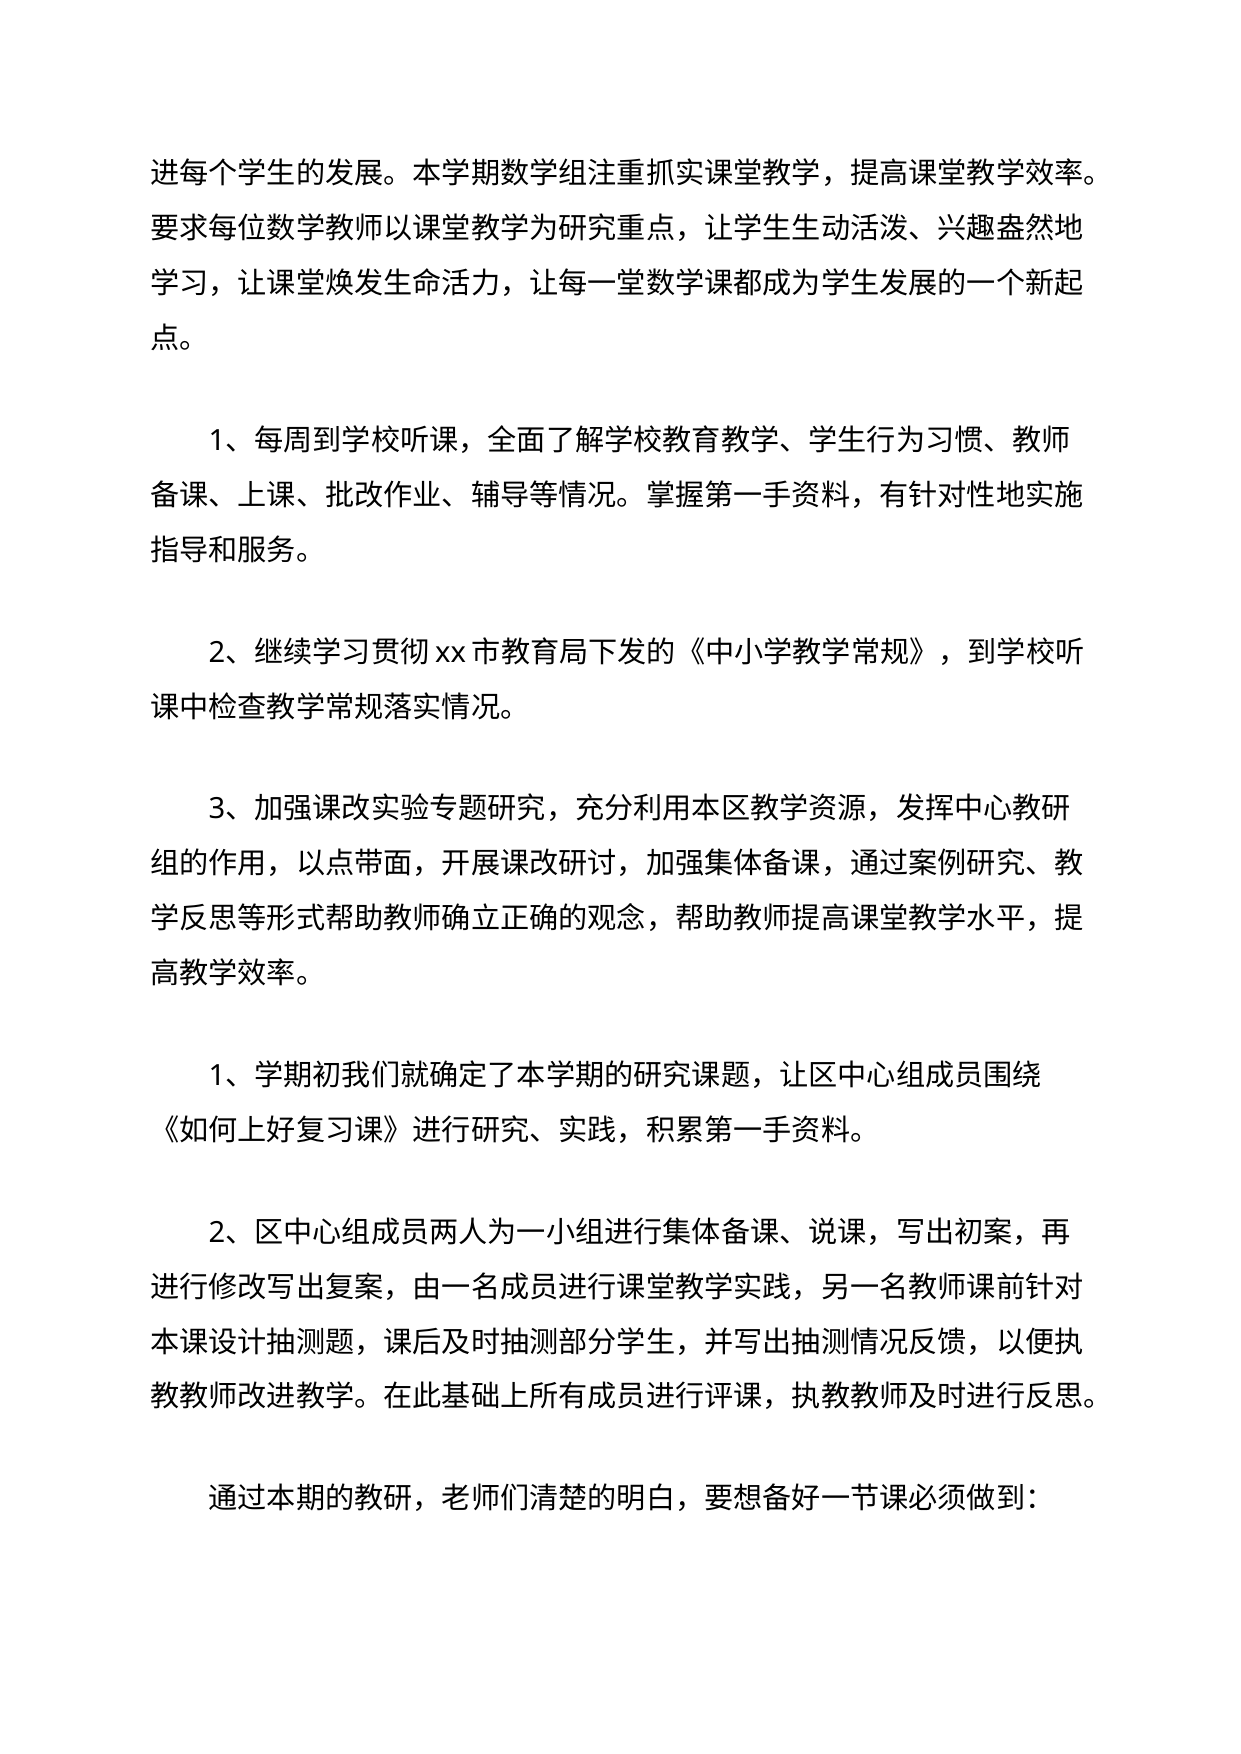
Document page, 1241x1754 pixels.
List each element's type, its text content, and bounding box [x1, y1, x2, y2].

text 通过本期的教研，老师们清楚的明白，要想备好一节课必须做到： [150, 1475, 1090, 1517]
text 3、加强课改实验专题研究，充分利用本区教学资源，发挥中心教研组的作用，以点带面，开展课改研讨，加强集体备课，通过案例研究、教学反思等形式帮助教师确立正确的观念，帮助教师提高课堂教学水平，提高教学效率。 [150, 785, 1090, 992]
text 2、继续学习贯彻xx市教育局下发的《中小学教学常规》，到学校听课中检查教学常规落实情况。 [150, 628, 1090, 725]
text 2、区中心组成员两人为一小组进行集体备课、说课，写出初案，再进行修改写出复案，由一名成员进行课堂教学实践，另一名教师课前针对本课设计抽测题，课后及时抽测部分学生，并写出抽测情况反馈，以便执教教师改进教学。在此基础上所有成员进行评课，执教教师及时进行反思。 [150, 1208, 1090, 1415]
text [150, 150, 1090, 357]
text 1、每周到学校听课，全面了解学校教育教学、学生行为习惯、教师备课、上课、批改作业、辅导等情况。掌握第一手资料，有针对性地实施指导和服务。 [150, 416, 1090, 569]
text 1、学期初我们就确定了本学期的研究课题，让区中心组成员围绕《如何上好复习课》进行研究、实践，积累第一手资料。 [150, 1051, 1090, 1149]
